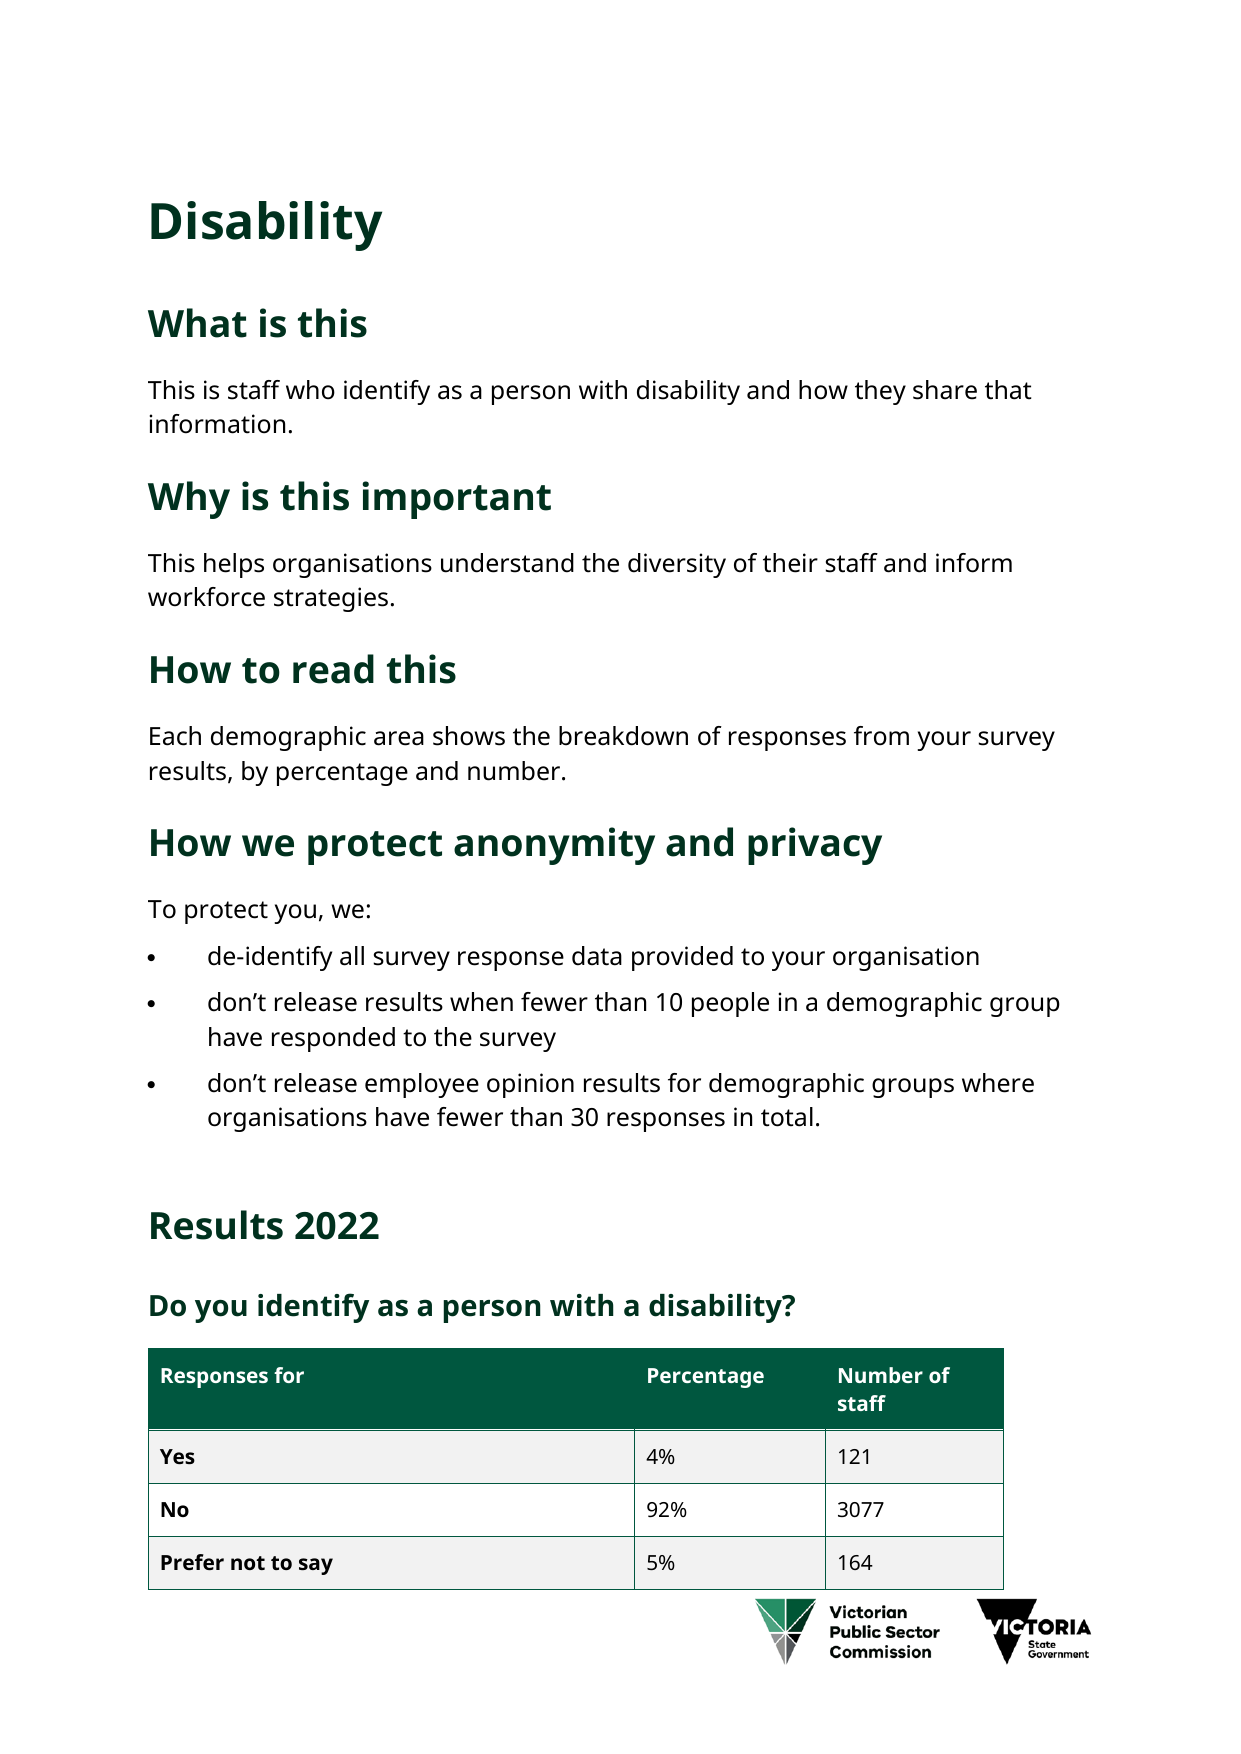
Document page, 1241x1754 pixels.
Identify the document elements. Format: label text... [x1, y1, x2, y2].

subtitle Do you identify as a person with a disability? [148, 1286, 1092, 1325]
subtitle What is this [148, 297, 1092, 348]
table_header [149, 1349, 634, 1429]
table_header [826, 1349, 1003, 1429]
text This is staff who identify as a person with disability and how they share that information. [148, 373, 1092, 441]
picture [754, 1598, 1093, 1666]
subtitle How to read this [148, 643, 1092, 694]
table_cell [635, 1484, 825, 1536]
list don’t release employee opinion results for demographic groups where organisations have fewer than 30 responses in total. [148, 1066, 1092, 1134]
subtitle Disability [148, 186, 1092, 254]
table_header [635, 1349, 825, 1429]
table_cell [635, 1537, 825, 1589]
text This helps organisations understand the diversity of their staff and inform workforce strategies. [148, 546, 1092, 614]
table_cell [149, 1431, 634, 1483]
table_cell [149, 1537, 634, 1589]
subtitle Results 2022 [148, 1199, 1092, 1250]
subtitle Why is this important [148, 470, 1092, 521]
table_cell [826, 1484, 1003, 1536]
text To protect you, we: [148, 892, 1092, 926]
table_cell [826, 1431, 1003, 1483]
list de-identify all survey response data provided to your organisation [148, 939, 1092, 973]
subtitle How we protect anonymity and privacy [148, 816, 1092, 867]
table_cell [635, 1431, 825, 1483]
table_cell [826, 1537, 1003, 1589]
list don’t release results when fewer than 10 people in a demographic group have responded to the survey [148, 985, 1092, 1053]
text Each demographic area shows the breakdown of responses from your survey results, by percentage and number. [148, 719, 1092, 787]
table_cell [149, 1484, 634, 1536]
